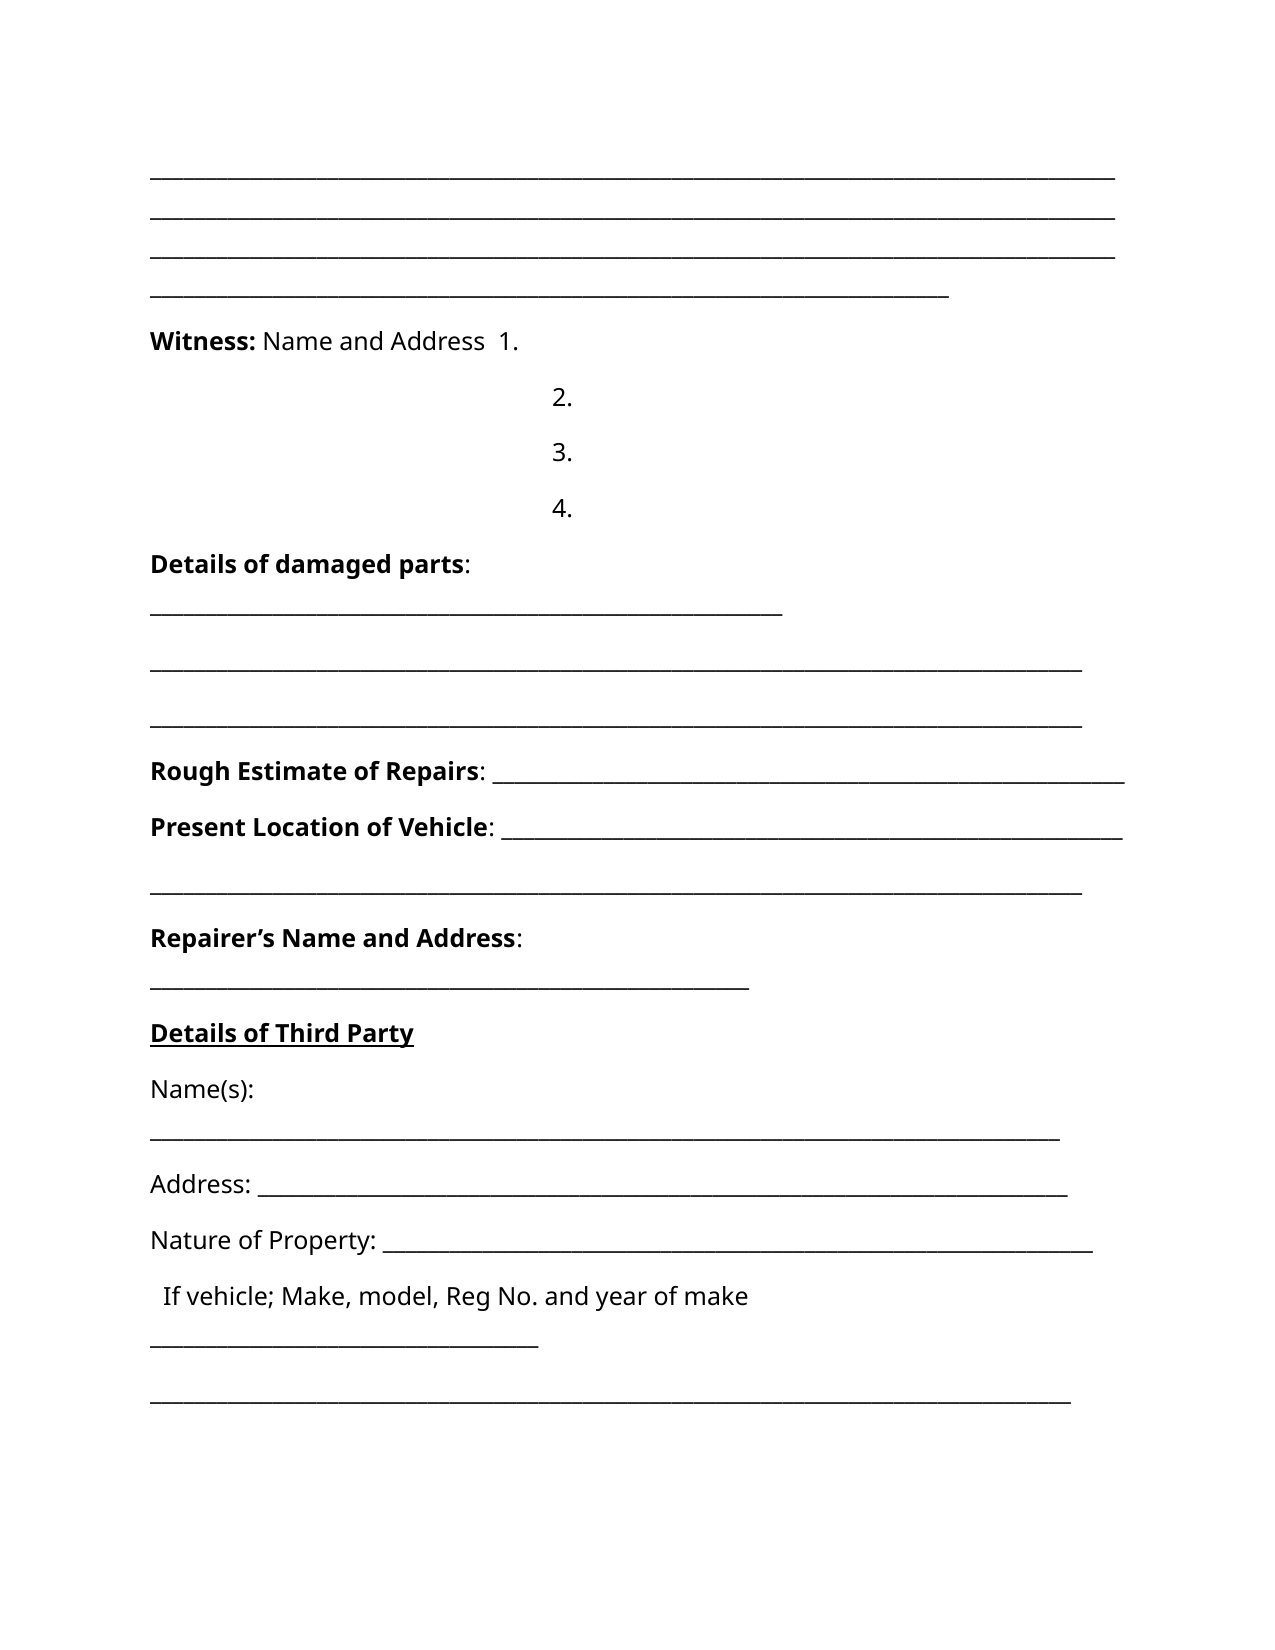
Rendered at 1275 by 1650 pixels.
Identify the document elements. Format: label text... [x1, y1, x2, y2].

text Repairer’s Name and Address: ______________________________________________________ [150, 921, 1125, 994]
text Nature of Property: ________________________________________________________________ [150, 1222, 1125, 1257]
text ____________________________________________________________________________________ [150, 697, 1125, 732]
text ___________________________________________________________________________________ [150, 1373, 1125, 1407]
text Name(s): __________________________________________________________________________________ [150, 1072, 1125, 1145]
text Present Location of Vehicle: ________________________________________________________ [150, 809, 1125, 843]
text ____________________________________________________________________________________ [150, 865, 1125, 899]
text Details of Third Party [150, 1016, 1125, 1050]
text 2. [150, 379, 1125, 413]
text Witness: Name and Address 1. [150, 323, 1125, 357]
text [150, 150, 1125, 302]
text ____________________________________________________________________________________ [150, 642, 1125, 676]
text If vehicle; Make, model, Reg No. and year of make ___________________________________ [150, 1278, 1125, 1352]
text Address: _________________________________________________________________________ [150, 1167, 1125, 1201]
text 3. [150, 435, 1125, 469]
text Rough Estimate of Repairs: _________________________________________________________ [150, 753, 1125, 787]
text 4. [150, 491, 1125, 525]
text Details of damaged parts: _________________________________________________________ [150, 547, 1125, 620]
